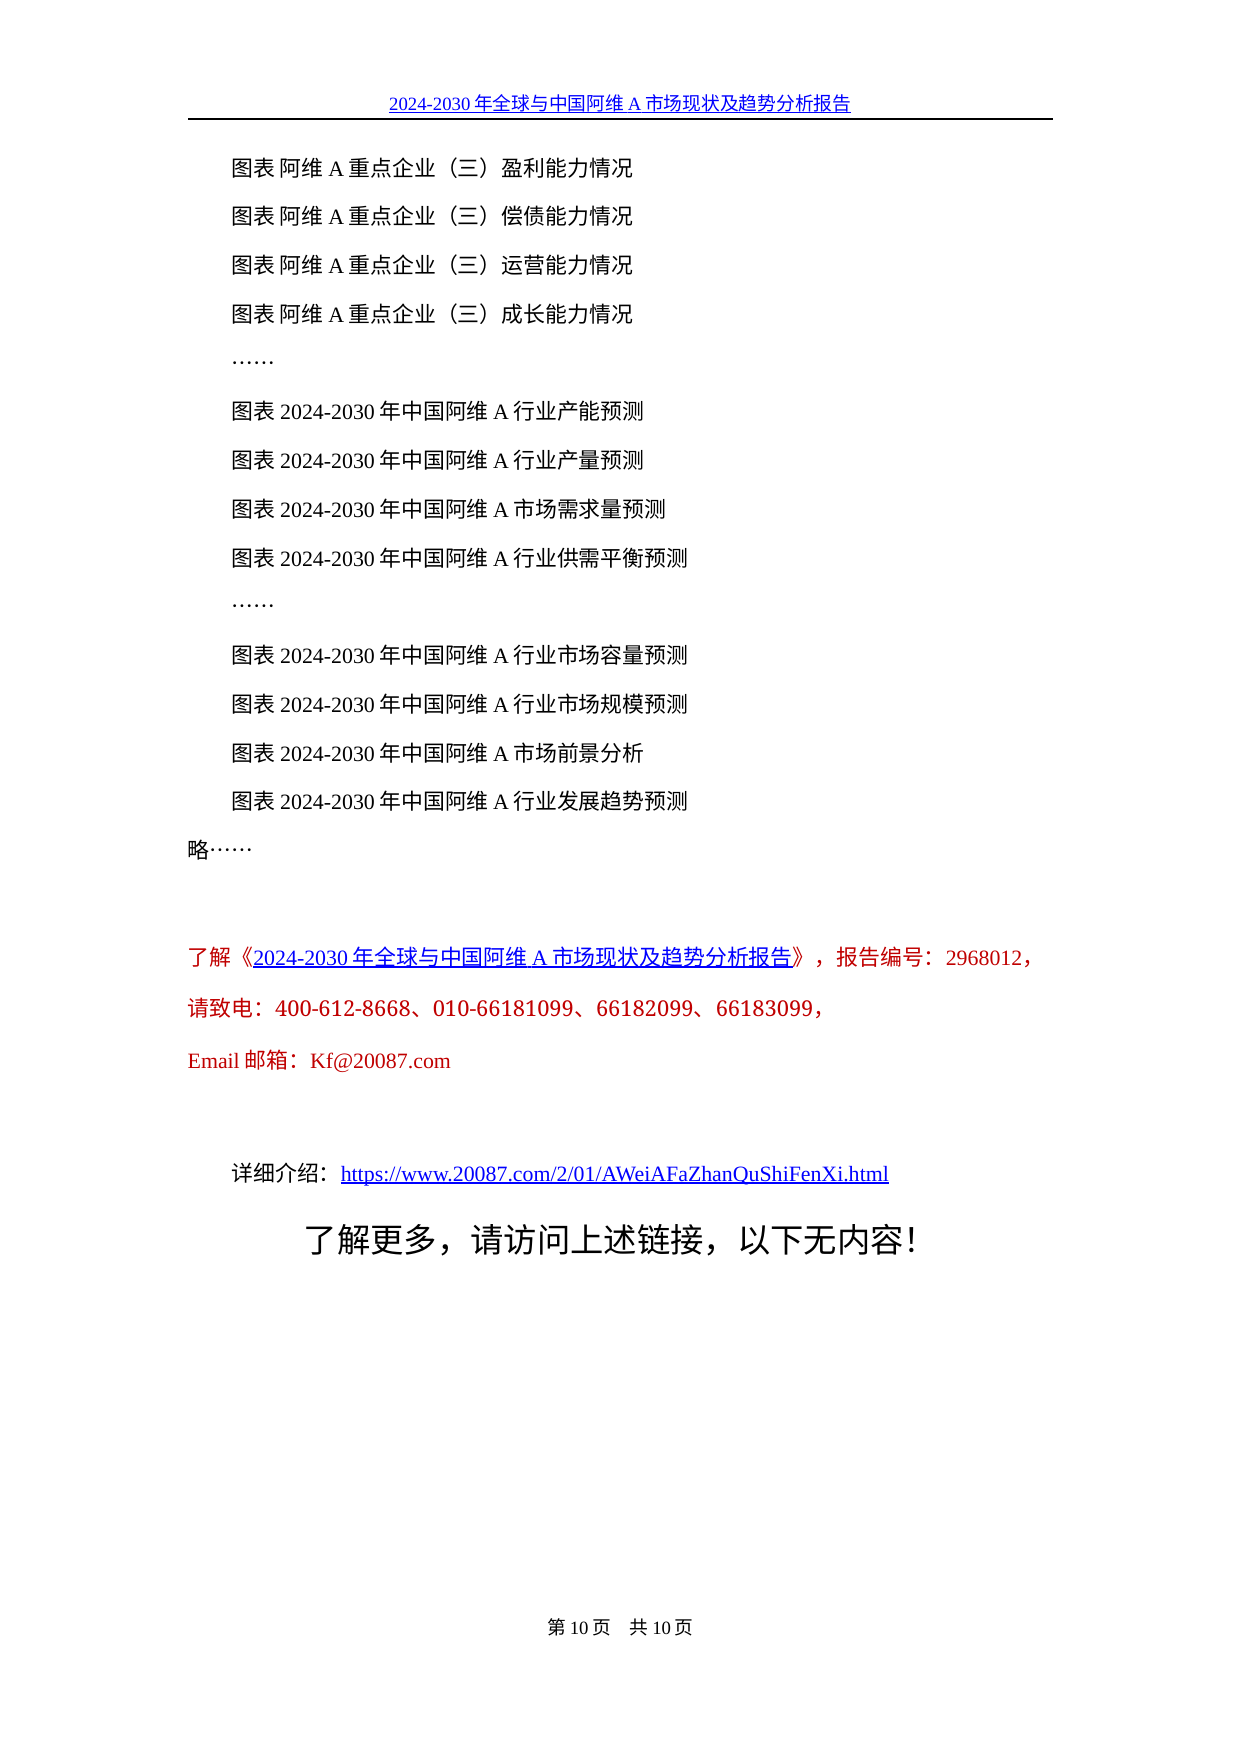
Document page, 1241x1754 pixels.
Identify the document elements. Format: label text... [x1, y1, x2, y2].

text 详细介绍：https://www.20087.com/2/01/AWeiAFaZhanQuShiFenXi.html [187, 1155, 1053, 1188]
text 请致电：400-612-8668、010-66181099、66182099、66183099， [187, 991, 1053, 1023]
title 了解更多，请访问上述链接，以下无内容！ [187, 1205, 1053, 1270]
text Email邮箱：Kf@20087.com [187, 1042, 1053, 1075]
text 了解《2024-2030年全球与中国阿维A市场现状及趋势分析报告》，报告编号：2968012， [187, 939, 1053, 972]
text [187, 150, 1053, 865]
